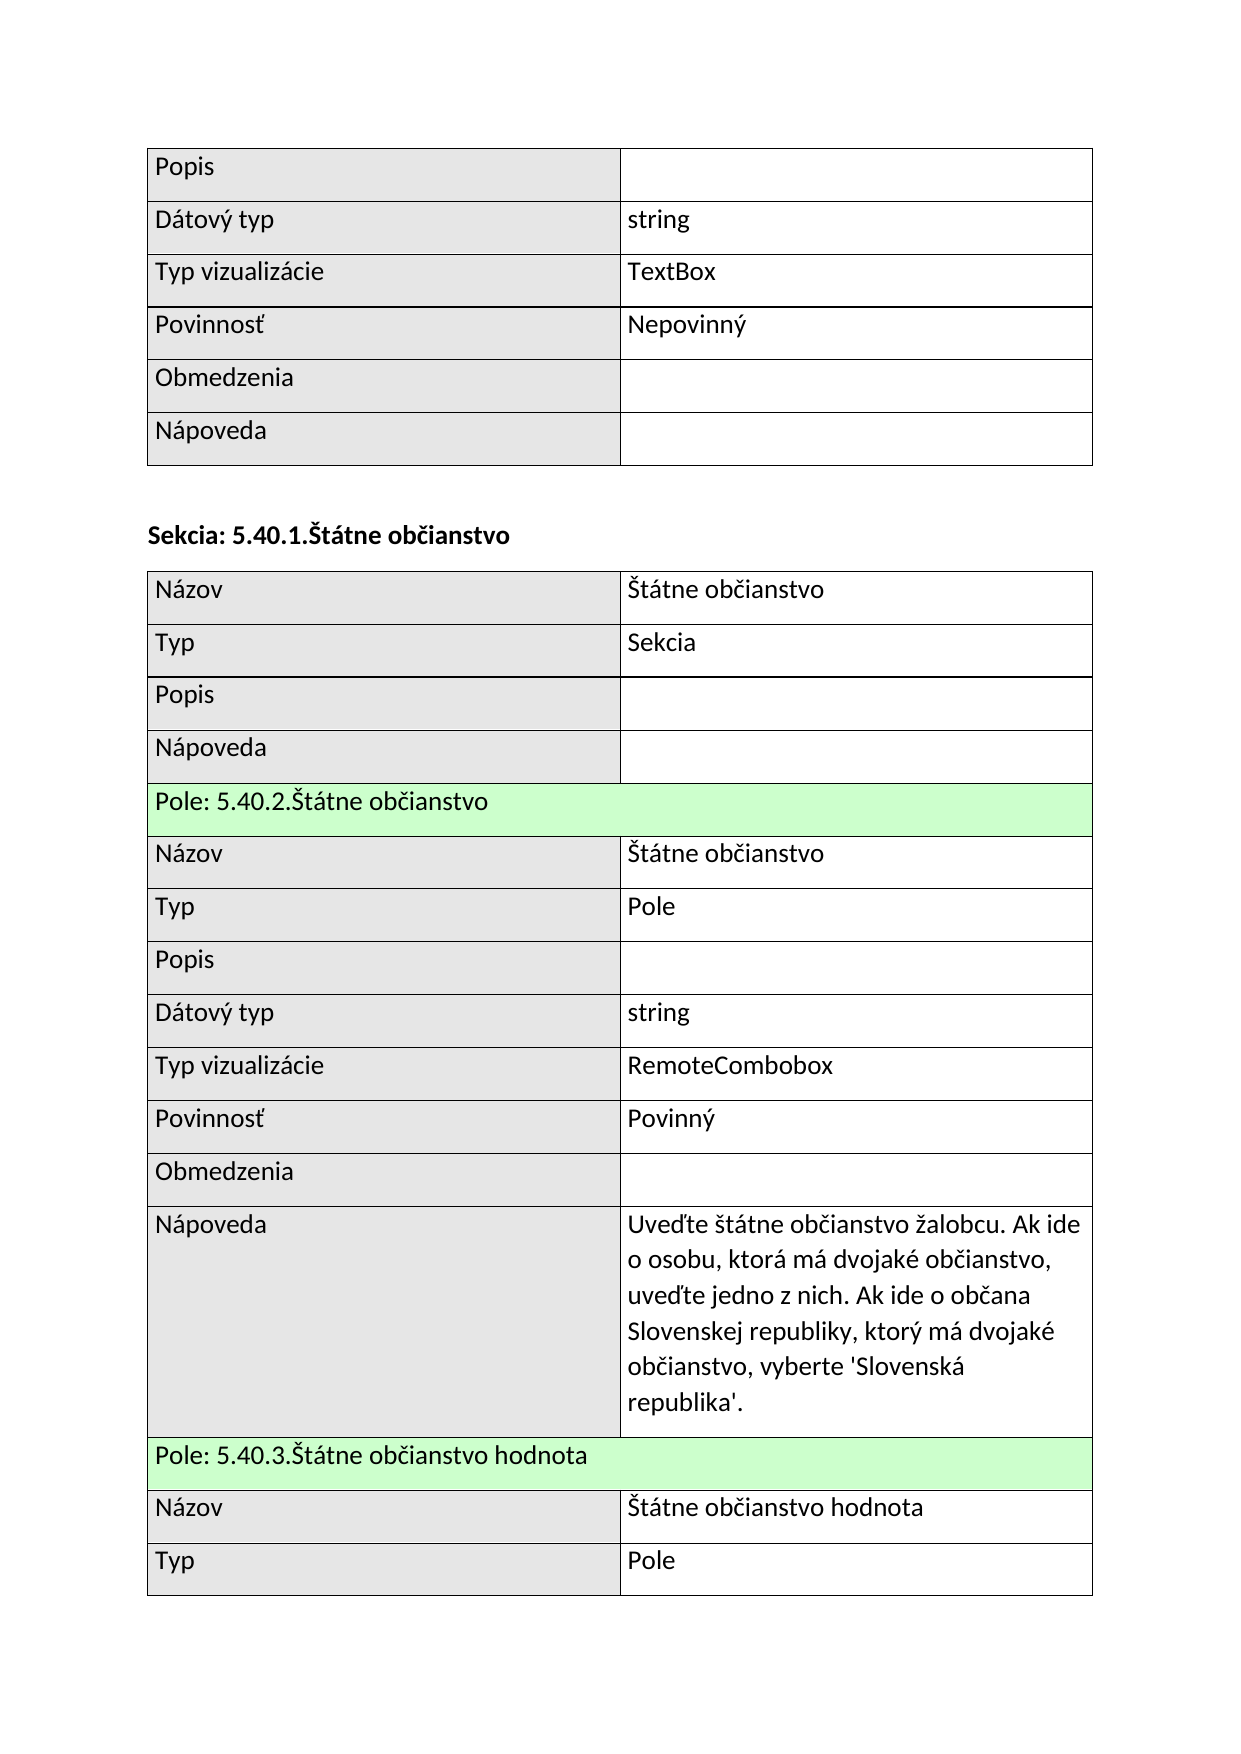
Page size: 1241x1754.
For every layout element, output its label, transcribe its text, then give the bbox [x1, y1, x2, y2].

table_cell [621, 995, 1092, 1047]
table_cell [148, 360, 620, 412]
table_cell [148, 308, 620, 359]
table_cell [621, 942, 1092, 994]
text Sekcia: 5.40.1.Štátne občianstvo [148, 518, 1093, 552]
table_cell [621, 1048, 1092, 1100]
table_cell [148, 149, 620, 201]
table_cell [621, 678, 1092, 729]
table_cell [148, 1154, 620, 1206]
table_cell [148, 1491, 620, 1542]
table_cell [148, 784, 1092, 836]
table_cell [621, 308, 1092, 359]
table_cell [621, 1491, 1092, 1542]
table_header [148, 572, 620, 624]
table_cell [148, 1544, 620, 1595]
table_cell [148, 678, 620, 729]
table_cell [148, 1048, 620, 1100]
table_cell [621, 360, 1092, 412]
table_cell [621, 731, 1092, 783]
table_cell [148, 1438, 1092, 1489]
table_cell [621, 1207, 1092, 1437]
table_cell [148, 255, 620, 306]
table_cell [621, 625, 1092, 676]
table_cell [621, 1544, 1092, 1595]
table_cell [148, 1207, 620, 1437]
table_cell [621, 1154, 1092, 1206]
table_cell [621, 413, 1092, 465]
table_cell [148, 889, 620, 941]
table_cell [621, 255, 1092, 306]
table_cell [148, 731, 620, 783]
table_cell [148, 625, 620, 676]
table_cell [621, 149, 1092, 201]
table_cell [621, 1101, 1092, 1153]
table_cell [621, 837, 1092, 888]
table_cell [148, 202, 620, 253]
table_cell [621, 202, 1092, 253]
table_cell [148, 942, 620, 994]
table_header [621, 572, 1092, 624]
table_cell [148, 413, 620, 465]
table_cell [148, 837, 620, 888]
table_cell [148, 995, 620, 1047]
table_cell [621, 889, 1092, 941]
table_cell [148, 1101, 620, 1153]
